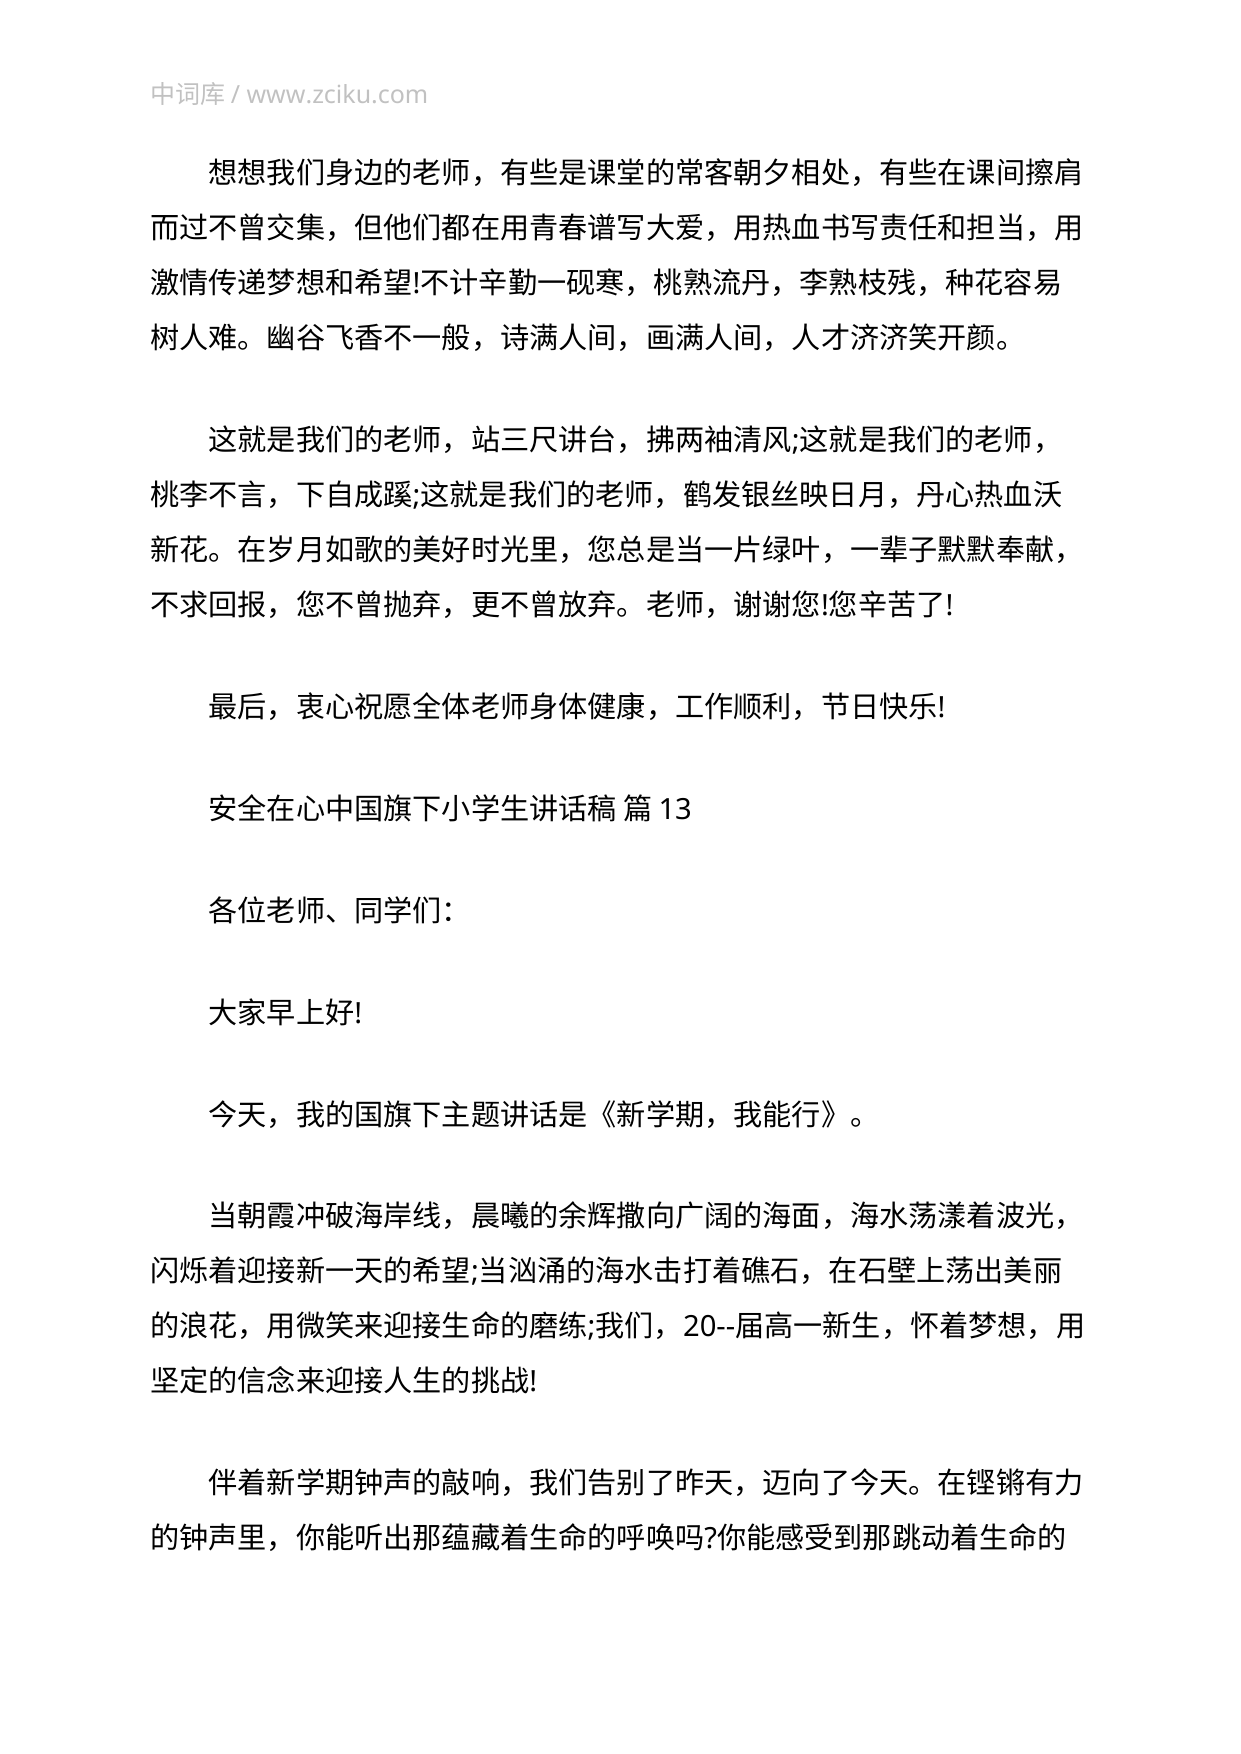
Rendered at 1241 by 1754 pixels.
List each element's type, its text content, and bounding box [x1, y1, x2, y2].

text 安全在心中国旗下小学生讲话稿 篇13 [150, 785, 1090, 828]
text 当朝霞冲破海岸线，晨曦的余辉撒向广阔的海面，海水荡漾着波光，闪烁着迎接新一天的希望;当汹涌的海水击打着礁石，在石壁上荡出美丽的浪花，用微笑来迎接生命的磨练;我们，20--届高一新生，怀着梦想，用坚定的信念来迎接人生的挑战! [150, 1193, 1090, 1400]
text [150, 1460, 1090, 1557]
text 各位老师、同学们： [150, 887, 1090, 930]
text 想想我们身边的老师，有些是课堂的常客朝夕相处，有些在课间擦肩而过不曾交集，但他们都在用青春谱写大爱，用热血书写责任和担当，用激情传递梦想和希望!不计辛勤一砚寒，桃熟流丹，李熟枝残，种花容易树人难。幽谷飞香不一般，诗满人间，画满人间，人才济济笑开颜。 [150, 150, 1090, 357]
text 今天，我的国旗下主题讲话是《新学期，我能行》。 [150, 1091, 1090, 1133]
text 大家早上好! [150, 989, 1090, 1032]
text 这就是我们的老师，站三尺讲台，拂两袖清风;这就是我们的老师，桃李不言，下自成蹊;这就是我们的老师，鹤发银丝映日月，丹心热血沃新花。在岁月如歌的美好时光里，您总是当一片绿叶，一辈子默默奉献，不求回报，您不曾抛弃，更不曾放弃。老师，谢谢您!您辛苦了! [150, 417, 1090, 624]
text 最后，衷心祝愿全体老师身体健康，工作顺利，节日快乐! [150, 683, 1090, 726]
